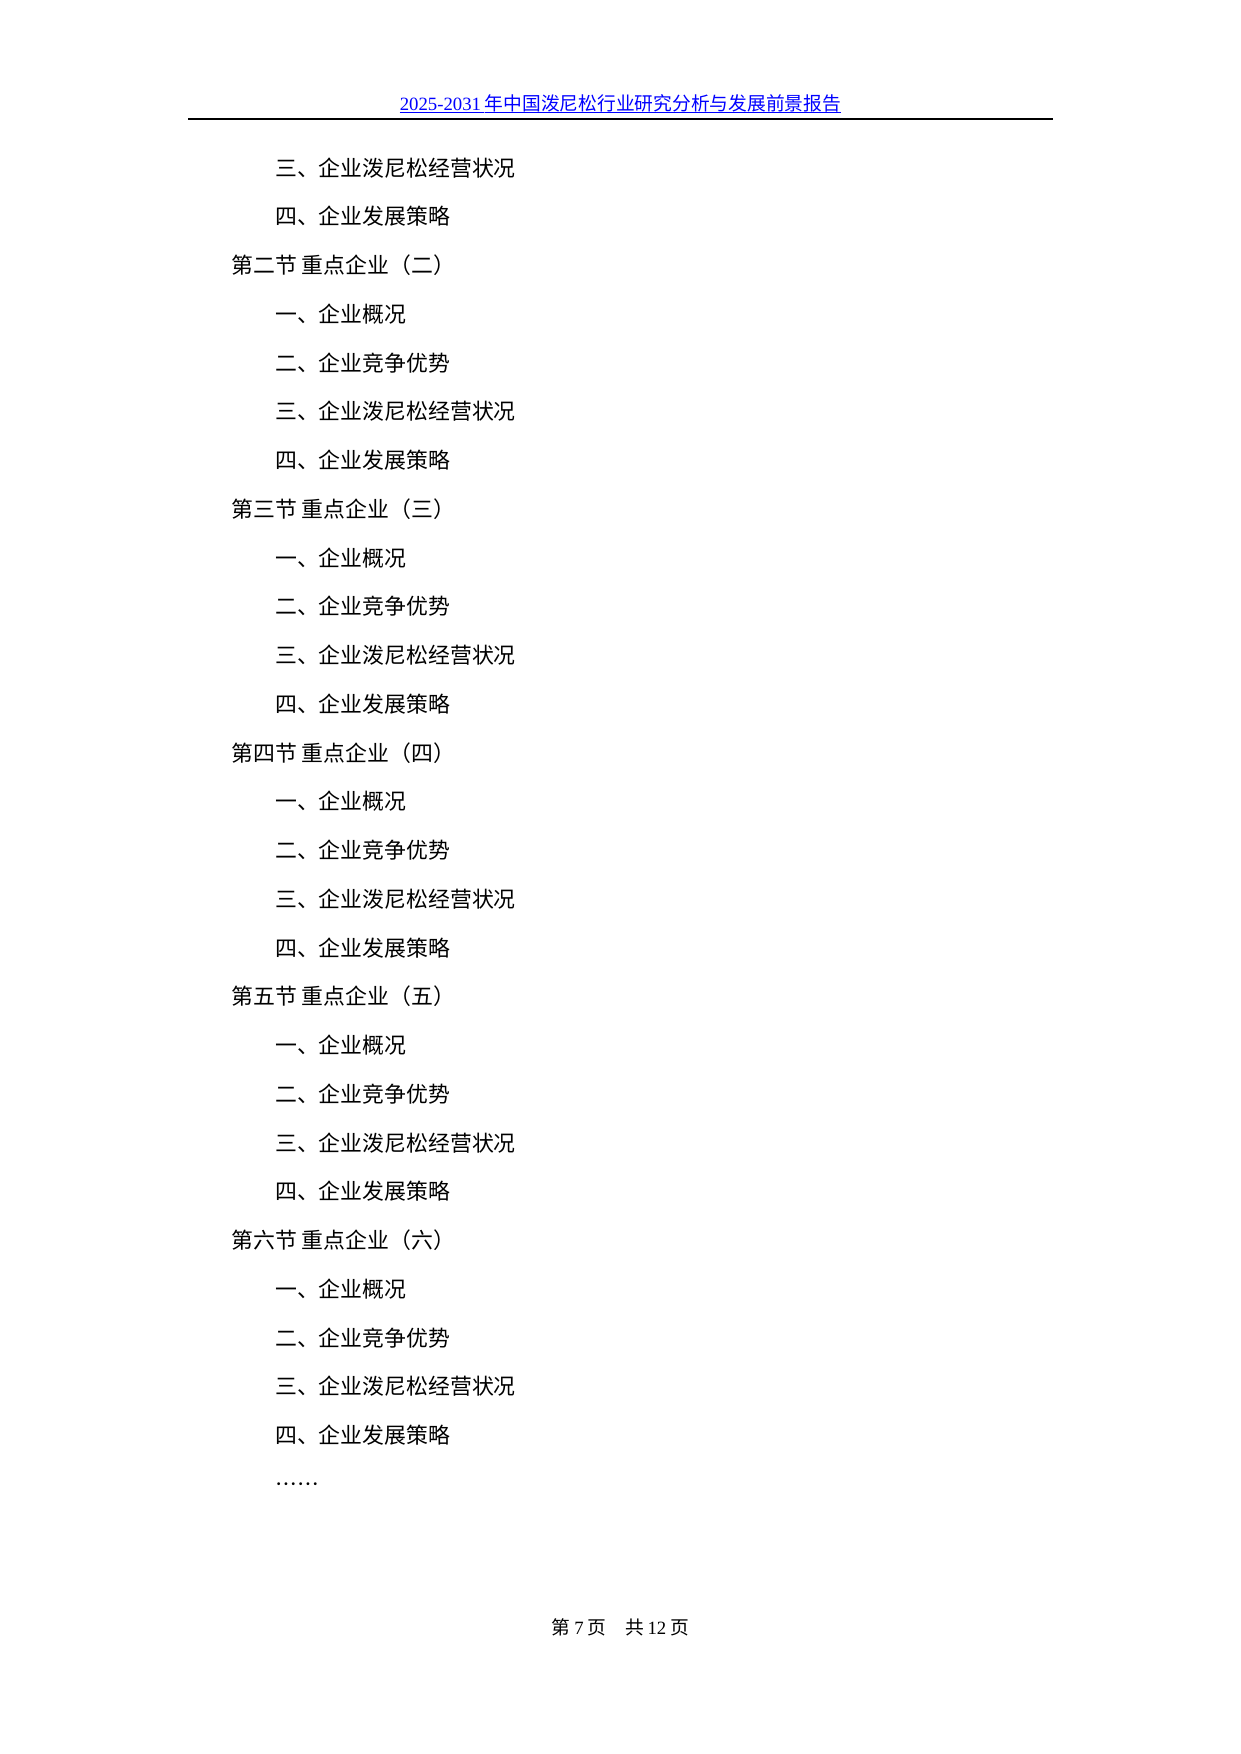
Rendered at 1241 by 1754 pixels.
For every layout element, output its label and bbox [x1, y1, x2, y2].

text [187, 150, 1053, 1499]
